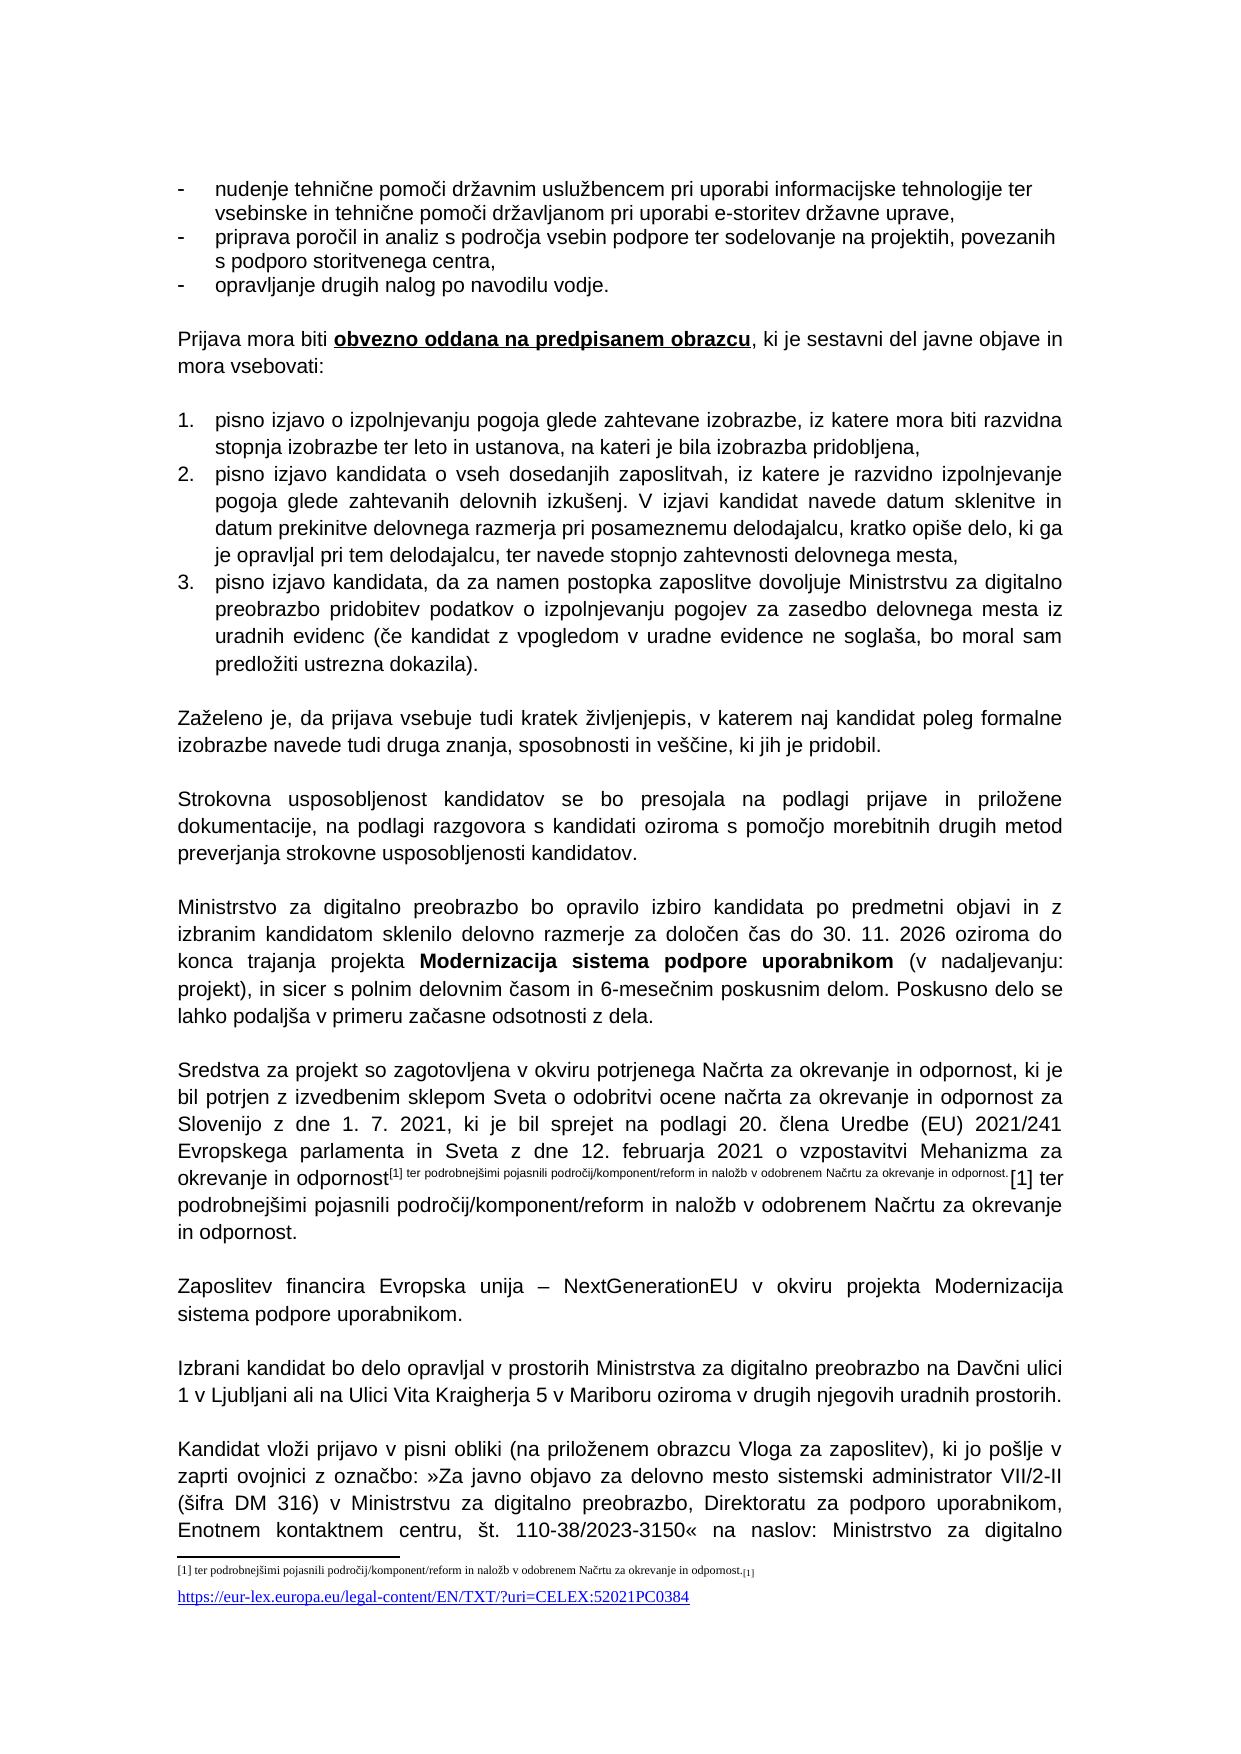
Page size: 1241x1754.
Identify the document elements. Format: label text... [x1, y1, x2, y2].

list pisno izjavo kandidata, da za namen postopka zaposlitve dovoljuje Ministrstvu za digitalno preobrazbo pridobitev podatkov o izpolnjevanju pogojev za zasedbo delovnega mesta iz uradnih evidenc (če kandidat z vpogledom v uradne evidence ne soglaša, bo moral sam predložiti ustrezna dokazila). [177, 568, 1064, 676]
text Ministrstvo za digitalno preobrazbo bo opravilo izbiro kandidata po predmetni objavi in z izbranim kandidatom sklenilo delovno razmerje za določen čas do 30. 11. 2026 oziroma do konca trajanja projekta Modernizacija sistema podpore uporabnikom (v nadaljevanju: projekt), in sicer s polnim delovnim časom in 6-mesečnim poskusnim delom. Poskusno delo se lahko podaljša v primeru začasne odsotnosti z dela. [177, 893, 1064, 1028]
text Zaposlitev financira Evropska unija – NextGenerationEU v okviru projekta Modernizacija sistema podpore uporabnikom. [177, 1272, 1064, 1326]
list priprava poročil in analiz s področja vsebin podpore ter sodelovanje na projektih, povezanih s podporo storitvenega centra, [177, 225, 1064, 273]
text Zaželeno je, da prijava vsebuje tudi kratek življenjepis, v katerem naj kandidat poleg formalne izobrazbe navede tudi druga znanja, sposobnosti in veščine, ki jih je pridobil. [177, 703, 1064, 758]
list nudenje tehnične pomoči državnim uslužbencem pri uporabi informacijske tehnologije ter vsebinske in tehnične pomoči državljanom pri uporabi e-storitev državne uprave, [177, 177, 1064, 225]
list opravljanje drugih nalog po navodilu vodje. [177, 273, 1064, 297]
list pisno izjavo o izpolnjevanju pogoja glede zahtevane izobrazbe, iz katere mora biti razvidna stopnja izobrazbe ter leto in ustanova, na kateri je bila izobrazba pridobljena, [177, 406, 1064, 460]
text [177, 1435, 1064, 1543]
text Prijava mora biti obvezno oddana na predpisanem obrazcu, ki je sestavni del javne objave in mora vsebovati: [177, 324, 1064, 378]
list pisno izjavo kandidata o vseh dosedanjih zaposlitvah, iz katere je razvidno izpolnjevanje pogoja glede zahtevanih delovnih izkušenj. V izjavi kandidat navede datum sklenitve in datum prekinitve delovnega razmerja pri posameznemu delodajalcu, kratko opiše delo, ki ga je opravljal pri tem delodajalcu, ter navede stopnjo zahtevnosti delovnega mesta, [177, 460, 1064, 568]
text Izbrani kandidat bo delo opravljal v prostorih Ministrstva za digitalno preobrazbo na Davčni ulici 1 v Ljubljani ali na Ulici Vita Kraigherja 5 v Mariboru oziroma v drugih njegovih uradnih prostorih. [177, 1353, 1064, 1408]
text Sredstva za projekt so zagotovljena v okviru potrjenega Načrta za okrevanje in odpornost, ki je bil potrjen z izvedbenim sklepom Sveta o odobritvi ocene načrta za okrevanje in odpornost za Slovenijo z dne 1. 7. 2021, ki je bil sprejet na podlagi 20. člena Uredbe (EU) 2021/241 Evropskega parlamenta in Sveta z dne 12. februarja 2021 o vzpostavitvi Mehanizma za okrevanje in odpornost[1] ter podrobnejšimi pojasnili področij/komponent/reform in naložb v odobrenem Načrtu za okrevanje in odpornost. [177, 1056, 1064, 1245]
text Strokovna usposobljenost kandidatov se bo presojala na podlagi prijave in priložene dokumentacije, na podlagi razgovora s kandidati oziroma s pomočjo morebitnih drugih metod preverjanja strokovne usposobljenosti kandidatov. [177, 785, 1064, 866]
